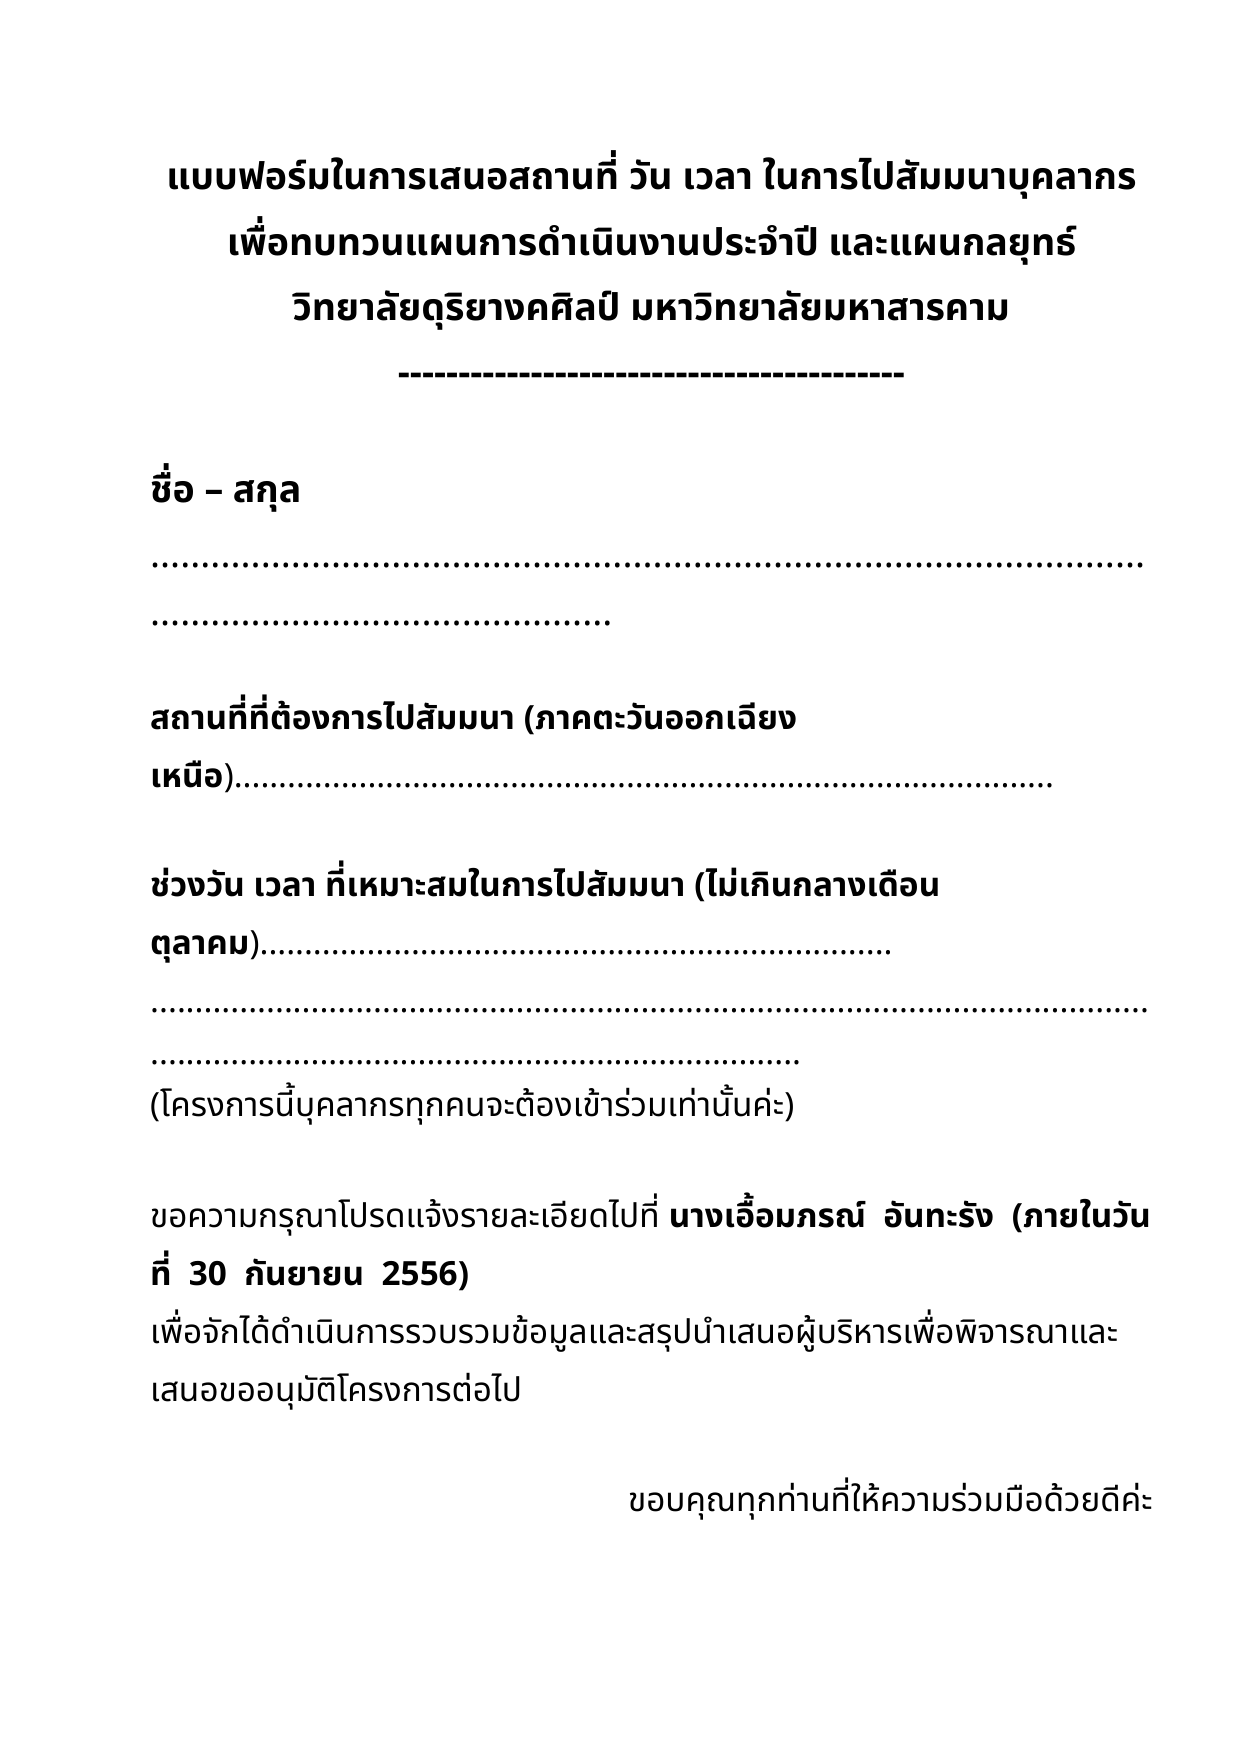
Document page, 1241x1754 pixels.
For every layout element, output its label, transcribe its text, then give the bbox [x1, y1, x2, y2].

text ชื่อ – สกุล ................................................................................................................................................. [150, 463, 1153, 637]
text วิทยาลัยดุริยางคศิลป์ มหาวิทยาลัยมหาสารคาม [150, 280, 1153, 337]
text เพื่อทบทวนแผนการดำเนินงานประจำปี และแผนกลยุทธ์ [150, 215, 1153, 272]
text ------------------------------------------ [150, 345, 1153, 396]
text ขอความกรุณาโปรดแจ้งรายละเอียดไปที่ นางเอื้อมภรณ์ อันทะรัง (ภายในวันที่ 30 กันยายน 2556) [150, 1191, 1153, 1300]
text แบบฟอร์มในการเสนอสถานที่ วัน เวลา ในการไปสัมมนาบุคลากร [150, 150, 1153, 207]
text (โครงการนี้บุคลากรทุกคนจะต้องเข้าร่วมเท่านั้นค่ะ) [150, 1081, 1153, 1132]
text ช่วงวัน เวลา ที่เหมาะสมในการไปสัมมนา (ไม่เกินกลางเดือนตุลาคม)....................................................................... [150, 860, 1153, 969]
text ขอบคุณทุกท่านที่ให้ความร่วมมือด้วยดีค่ะ [150, 1476, 1153, 1526]
text ......................................................................................................................................................................................... [150, 977, 1153, 1074]
text สถานที่ที่ต้องการไปสัมมนา (ภาคตะวันออกเฉียงเหนือ)............................................................................................ [150, 694, 1153, 803]
text เพื่อจักได้ดำเนินการรวบรวมข้อมูลและสรุปนำเสนอผู้บริหารเพื่อพิจารณาและเสนอขออนุมัติโครงการต่อไป [150, 1308, 1153, 1416]
